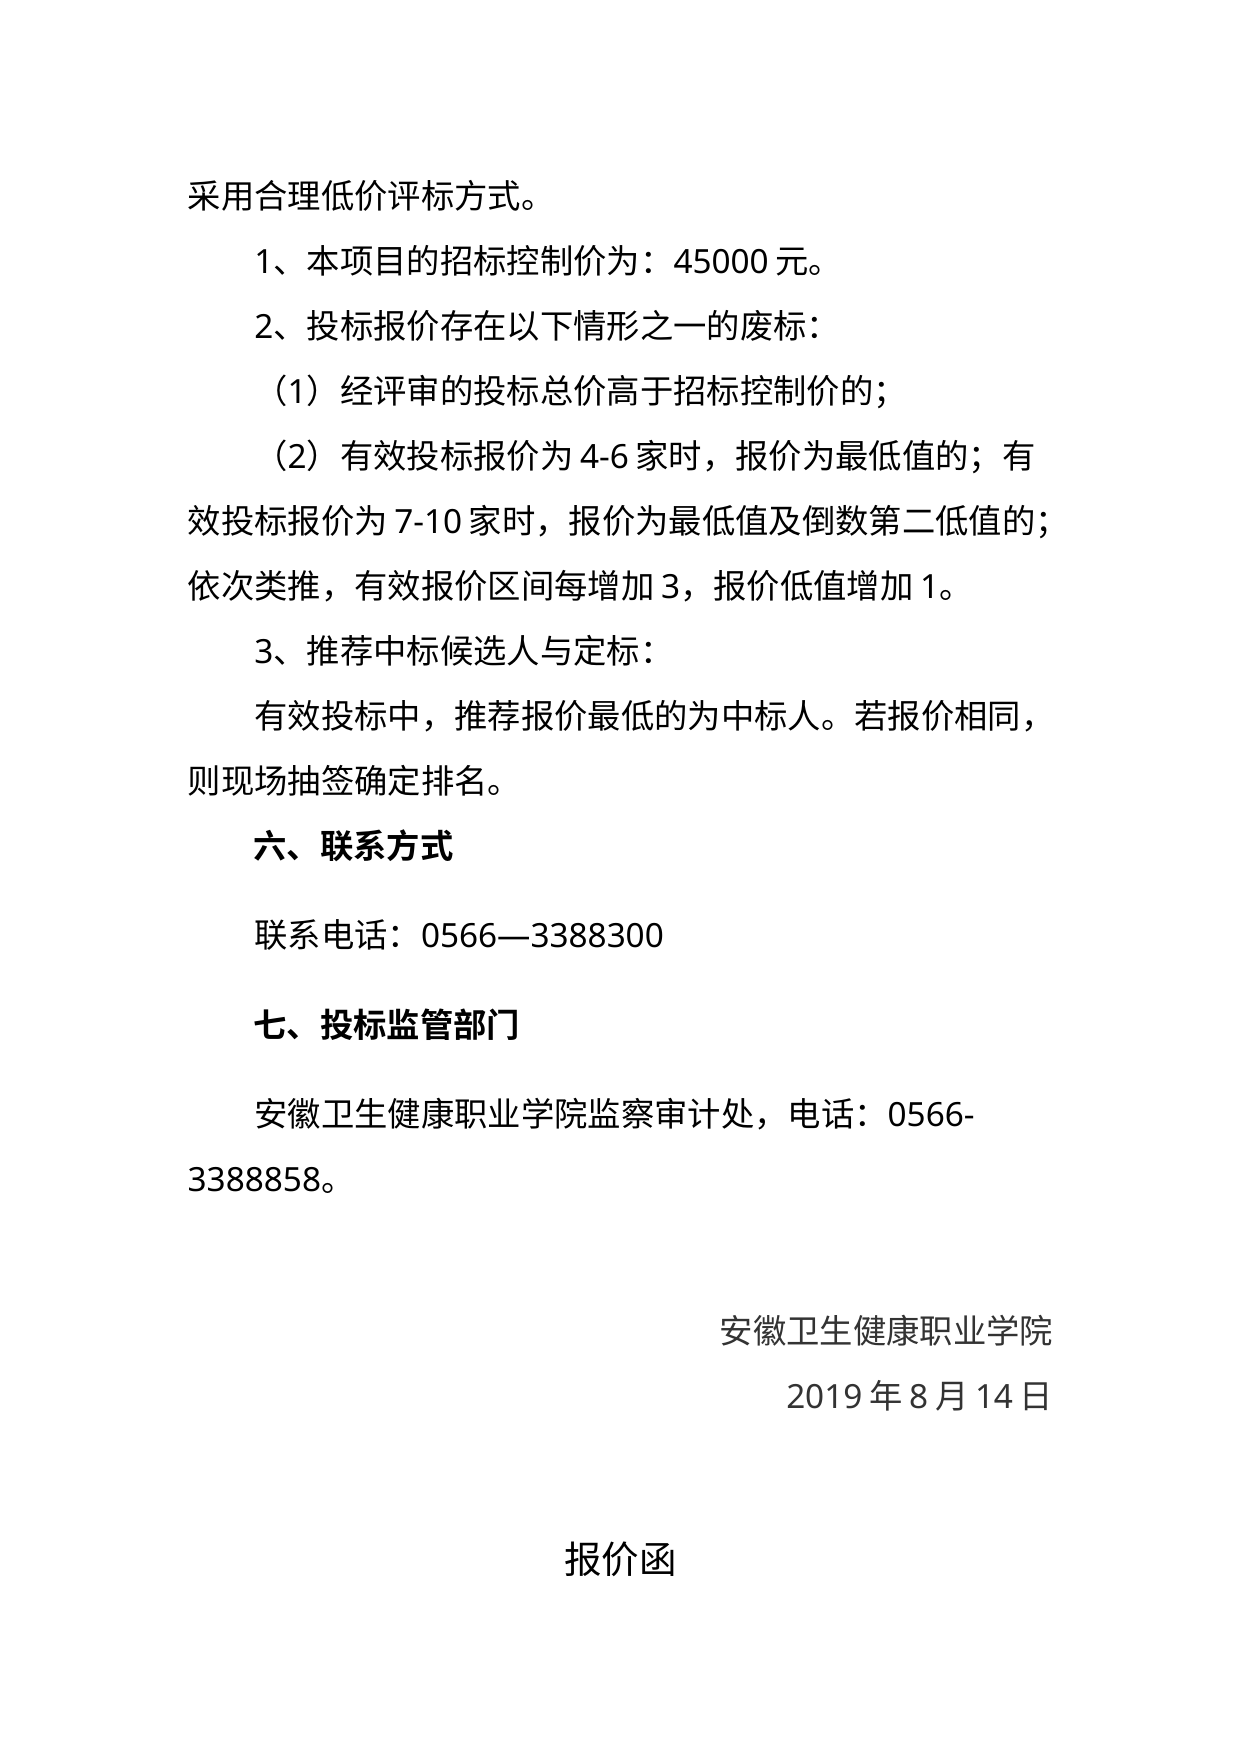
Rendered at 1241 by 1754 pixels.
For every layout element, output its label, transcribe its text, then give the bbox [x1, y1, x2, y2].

text 3、推荐中标候选人与定标： [187, 617, 1053, 682]
text 安徽卫生健康职业学院 [187, 1297, 1053, 1362]
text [187, 162, 1053, 227]
text 六、联系方式 [187, 812, 1074, 877]
text 安徽卫生健康职业学院监察审计处，电话：0566-3388858。 [187, 1079, 1053, 1209]
text 有效投标中，推荐报价最低的为中标人。若报价相同，则现场抽签确定排名。 [187, 682, 1053, 812]
text （1）经评审的投标总价高于招标控制价的； [187, 357, 1053, 422]
text 2019年8月14日 [187, 1362, 1053, 1427]
text （2）有效投标报价为4-6家时，报价为最低值的；有效投标报价为7-10家时，报价为最低值及倒数第二低值的；依次类推，有效报价区间每增加3，报价低值增加1。 [187, 422, 1053, 617]
text 七、投标监管部门 [187, 990, 1074, 1055]
text 联系电话：0566—3388300 [187, 901, 1074, 966]
text 报价函 [187, 1524, 1053, 1589]
text 2、投标报价存在以下情形之一的废标： [187, 292, 1053, 357]
text 1、本项目的招标控制价为：45000元。 [187, 227, 1053, 292]
